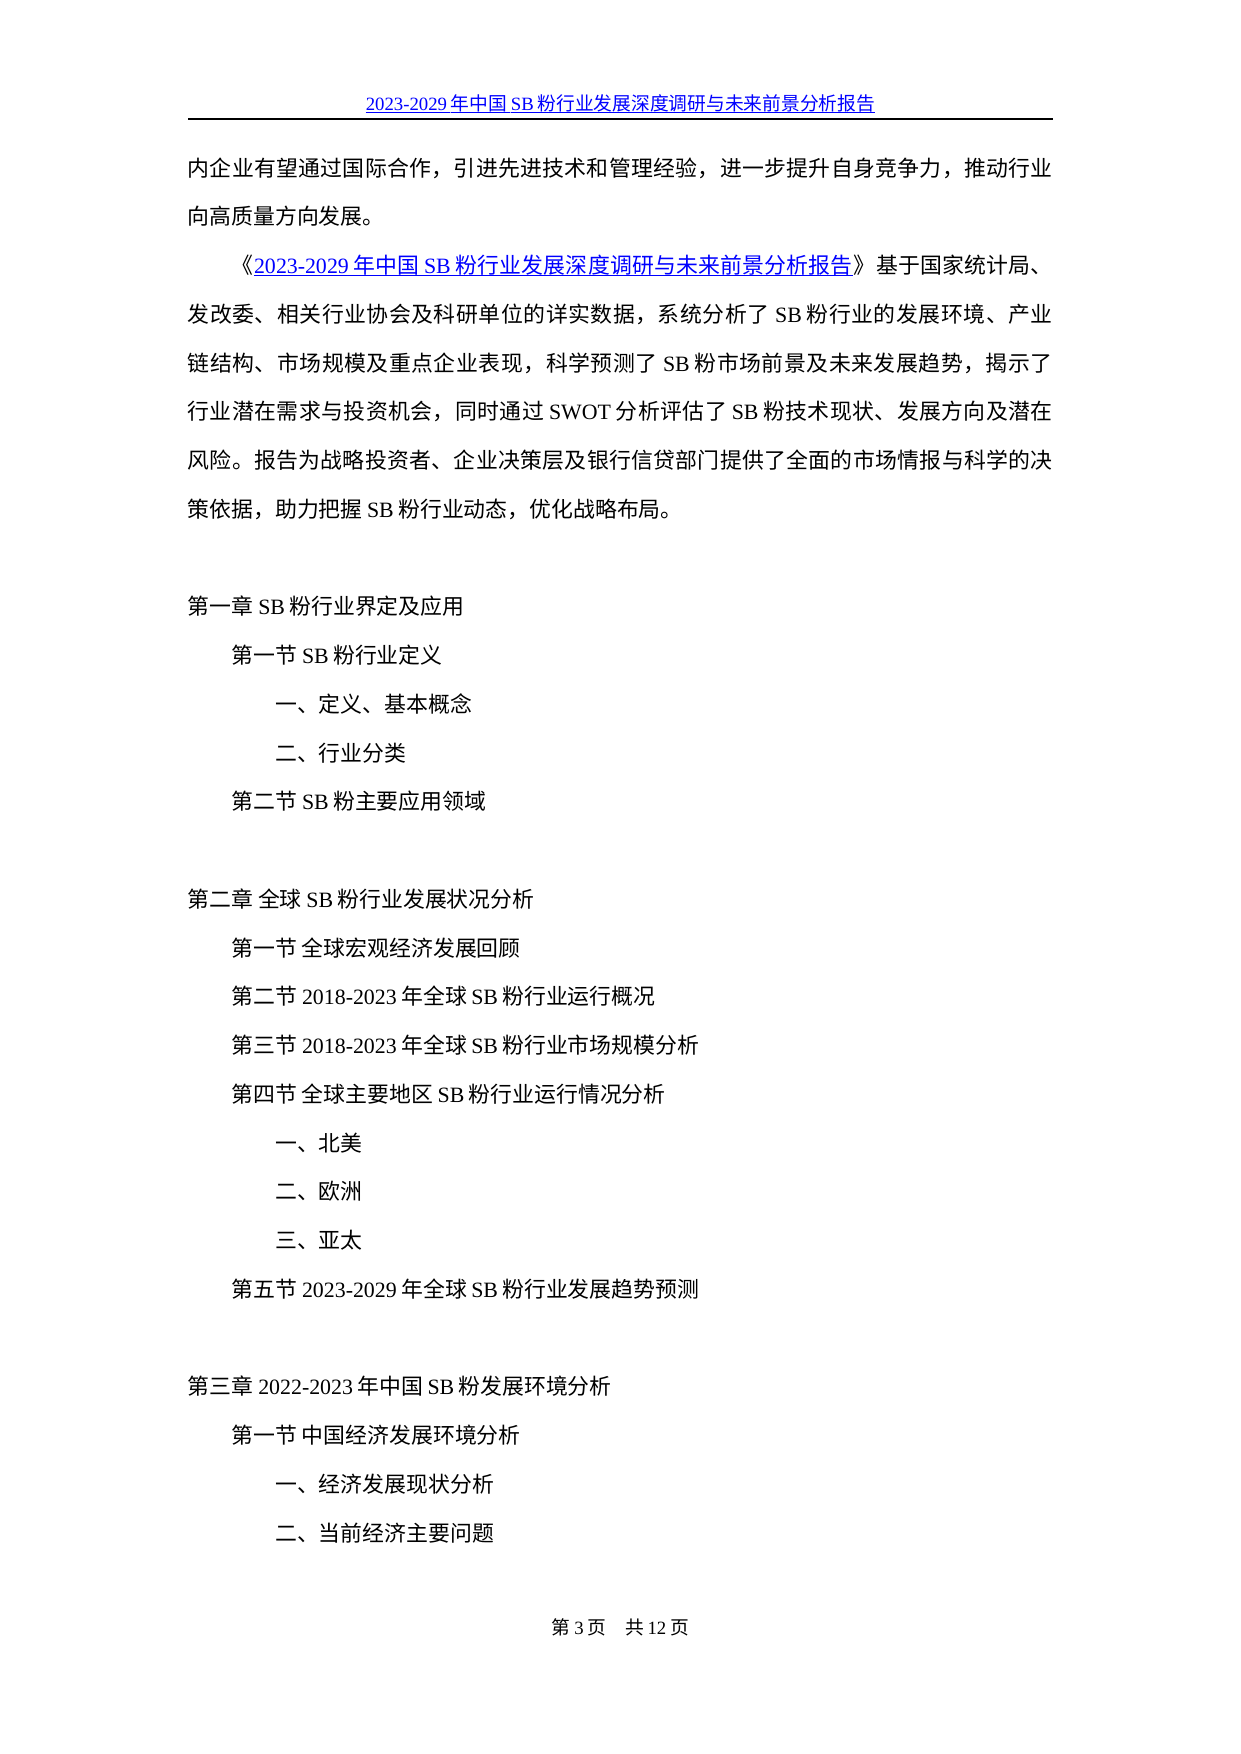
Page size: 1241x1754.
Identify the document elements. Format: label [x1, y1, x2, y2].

text [187, 150, 1053, 1548]
